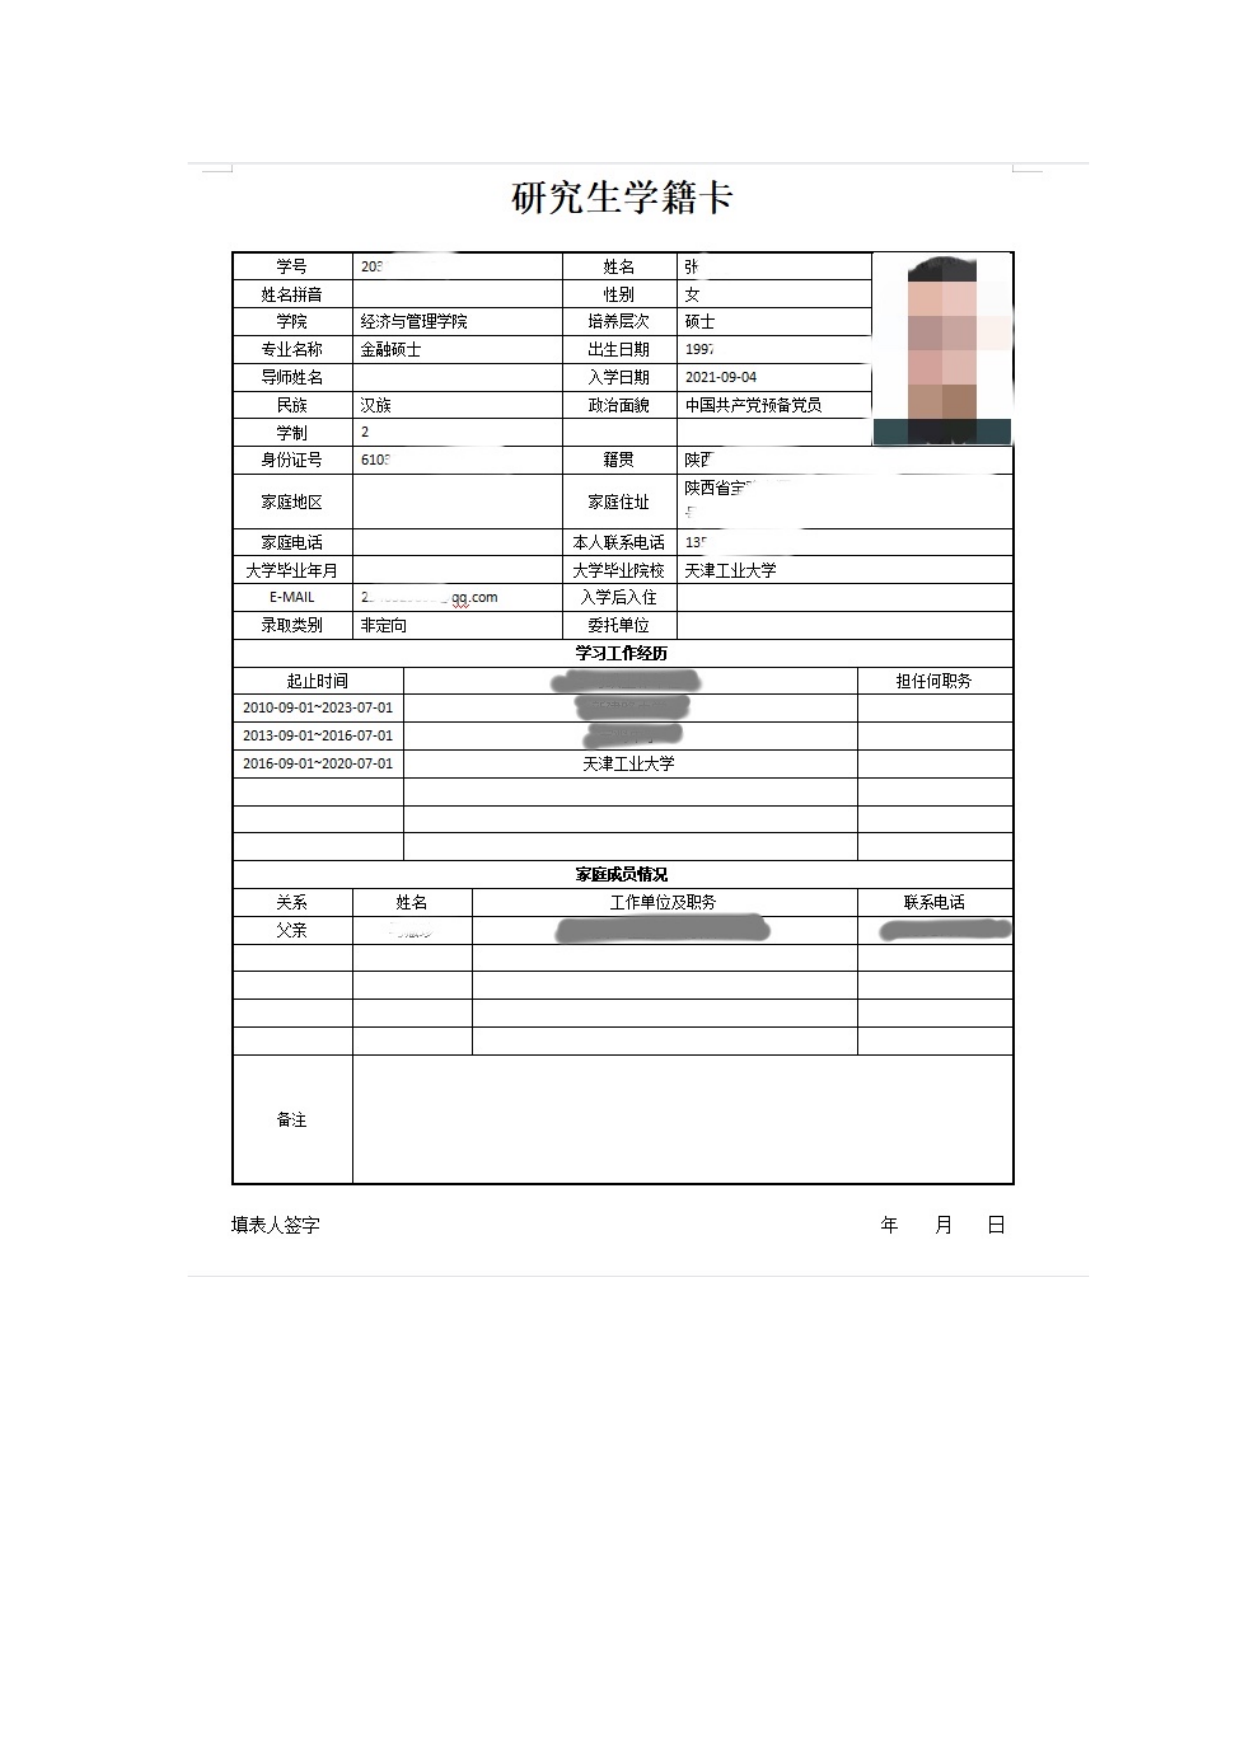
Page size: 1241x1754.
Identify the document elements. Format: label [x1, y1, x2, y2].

picture [187, 162, 1090, 1277]
